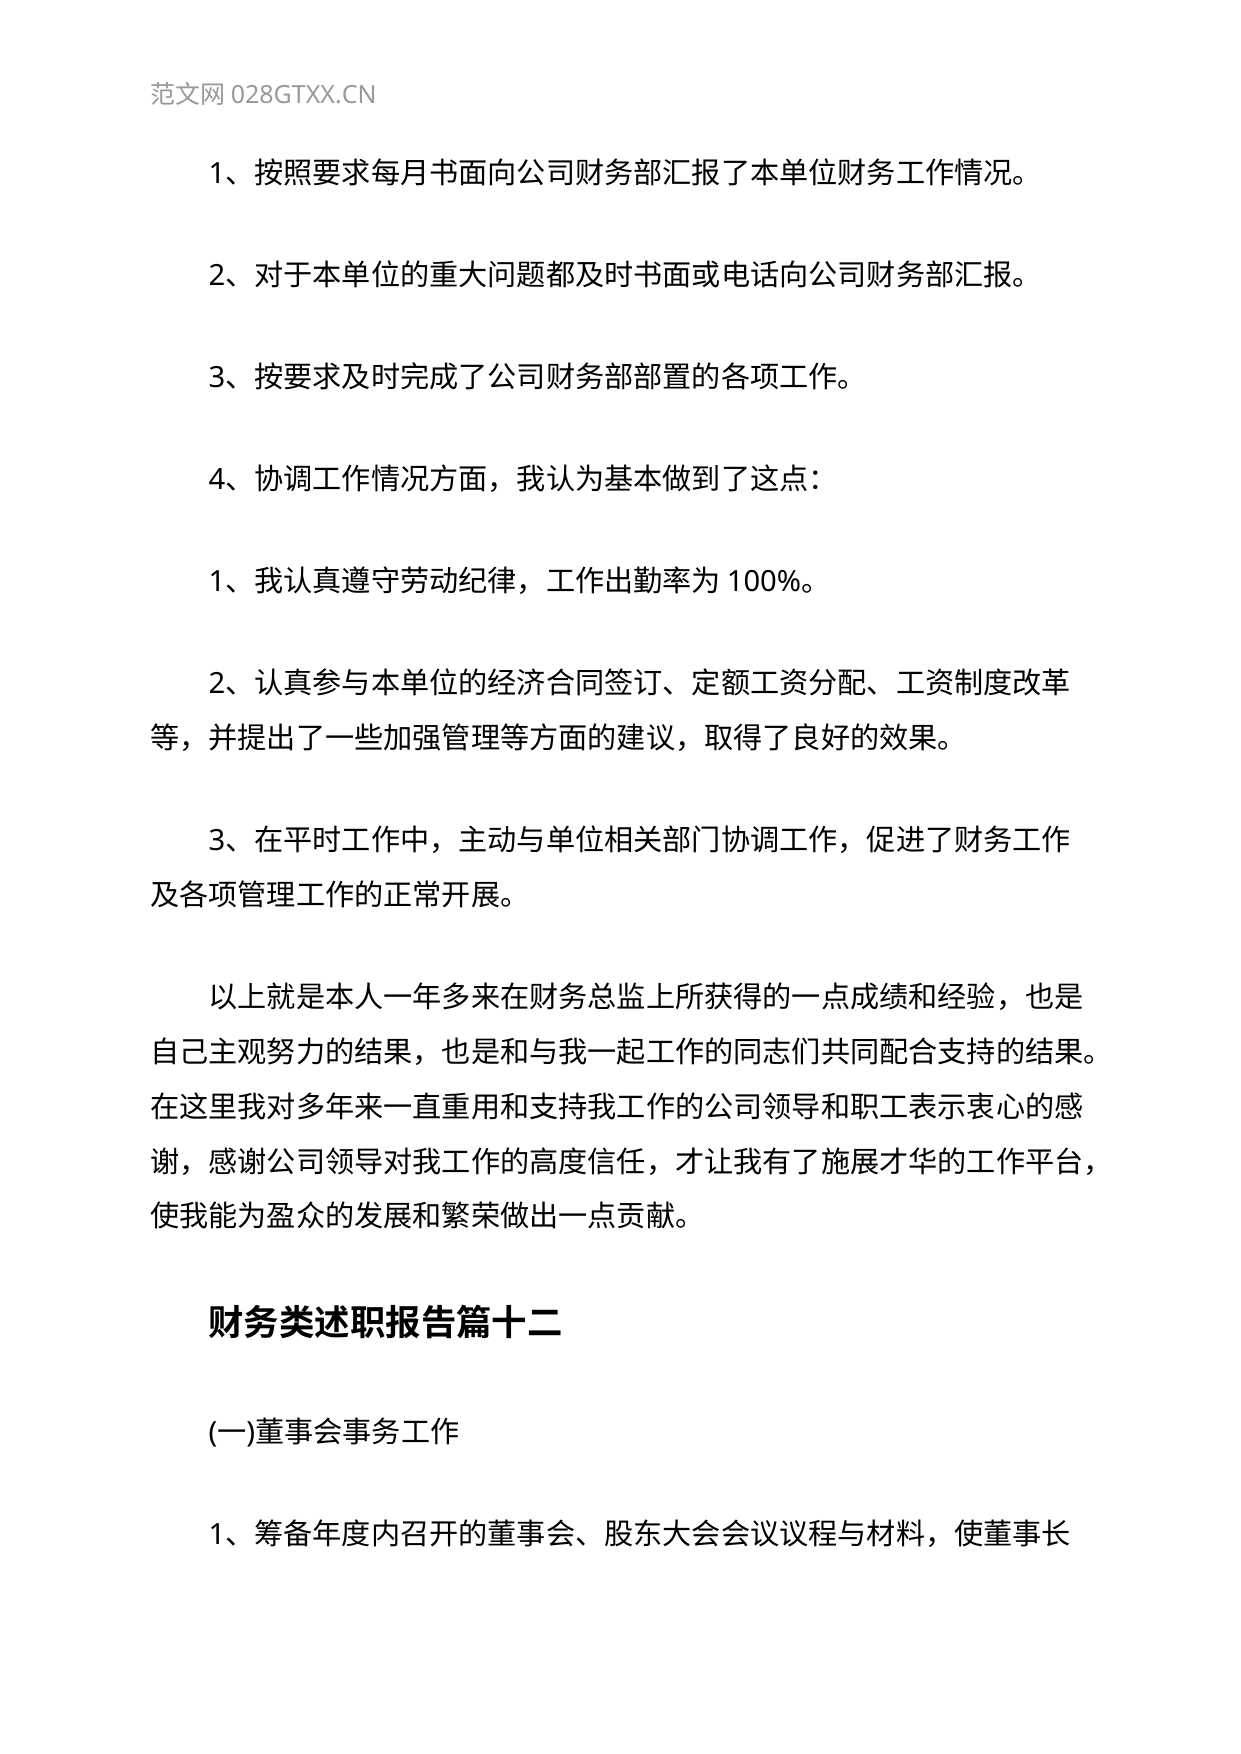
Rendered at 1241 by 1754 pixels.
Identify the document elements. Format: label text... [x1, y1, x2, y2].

text 2、对于本单位的重大问题都及时书面或电话向公司财务部汇报。 [150, 252, 1090, 294]
text 1、我认真遵守劳动纪律，工作出勤率为100%。 [150, 558, 1090, 600]
text 3、在平时工作中，主动与单位相关部门协调工作，促进了财务工作及各项管理工作的正常开展。 [150, 817, 1090, 914]
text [150, 1510, 1090, 1553]
text 3、按要求及时完成了公司财务部部置的各项工作。 [150, 354, 1090, 396]
text (一)董事会事务工作 [150, 1408, 1090, 1451]
text 财务类述职报告篇十二 [150, 1295, 1090, 1346]
text 4、协调工作情况方面，我认为基本做到了这点： [150, 456, 1090, 498]
text 1、按照要求每月书面向公司财务部汇报了本单位财务工作情况。 [150, 150, 1090, 192]
text 以上就是本人一年多来在财务总监上所获得的一点成绩和经验，也是自己主观努力的结果，也是和与我一起工作的同志们共同配合支持的结果。在这里我对多年来一直重用和支持我工作的公司领导和职工表示衷心的感谢，感谢公司领导对我工作的高度信任，才让我有了施展才华的工作平台，使我能为盈众的发展和繁荣做出一点贡献。 [150, 973, 1090, 1235]
text 2、认真参与本单位的经济合同签订、定额工资分配、工资制度改革等，并提出了一些加强管理等方面的建议，取得了良好的效果。 [150, 660, 1090, 757]
